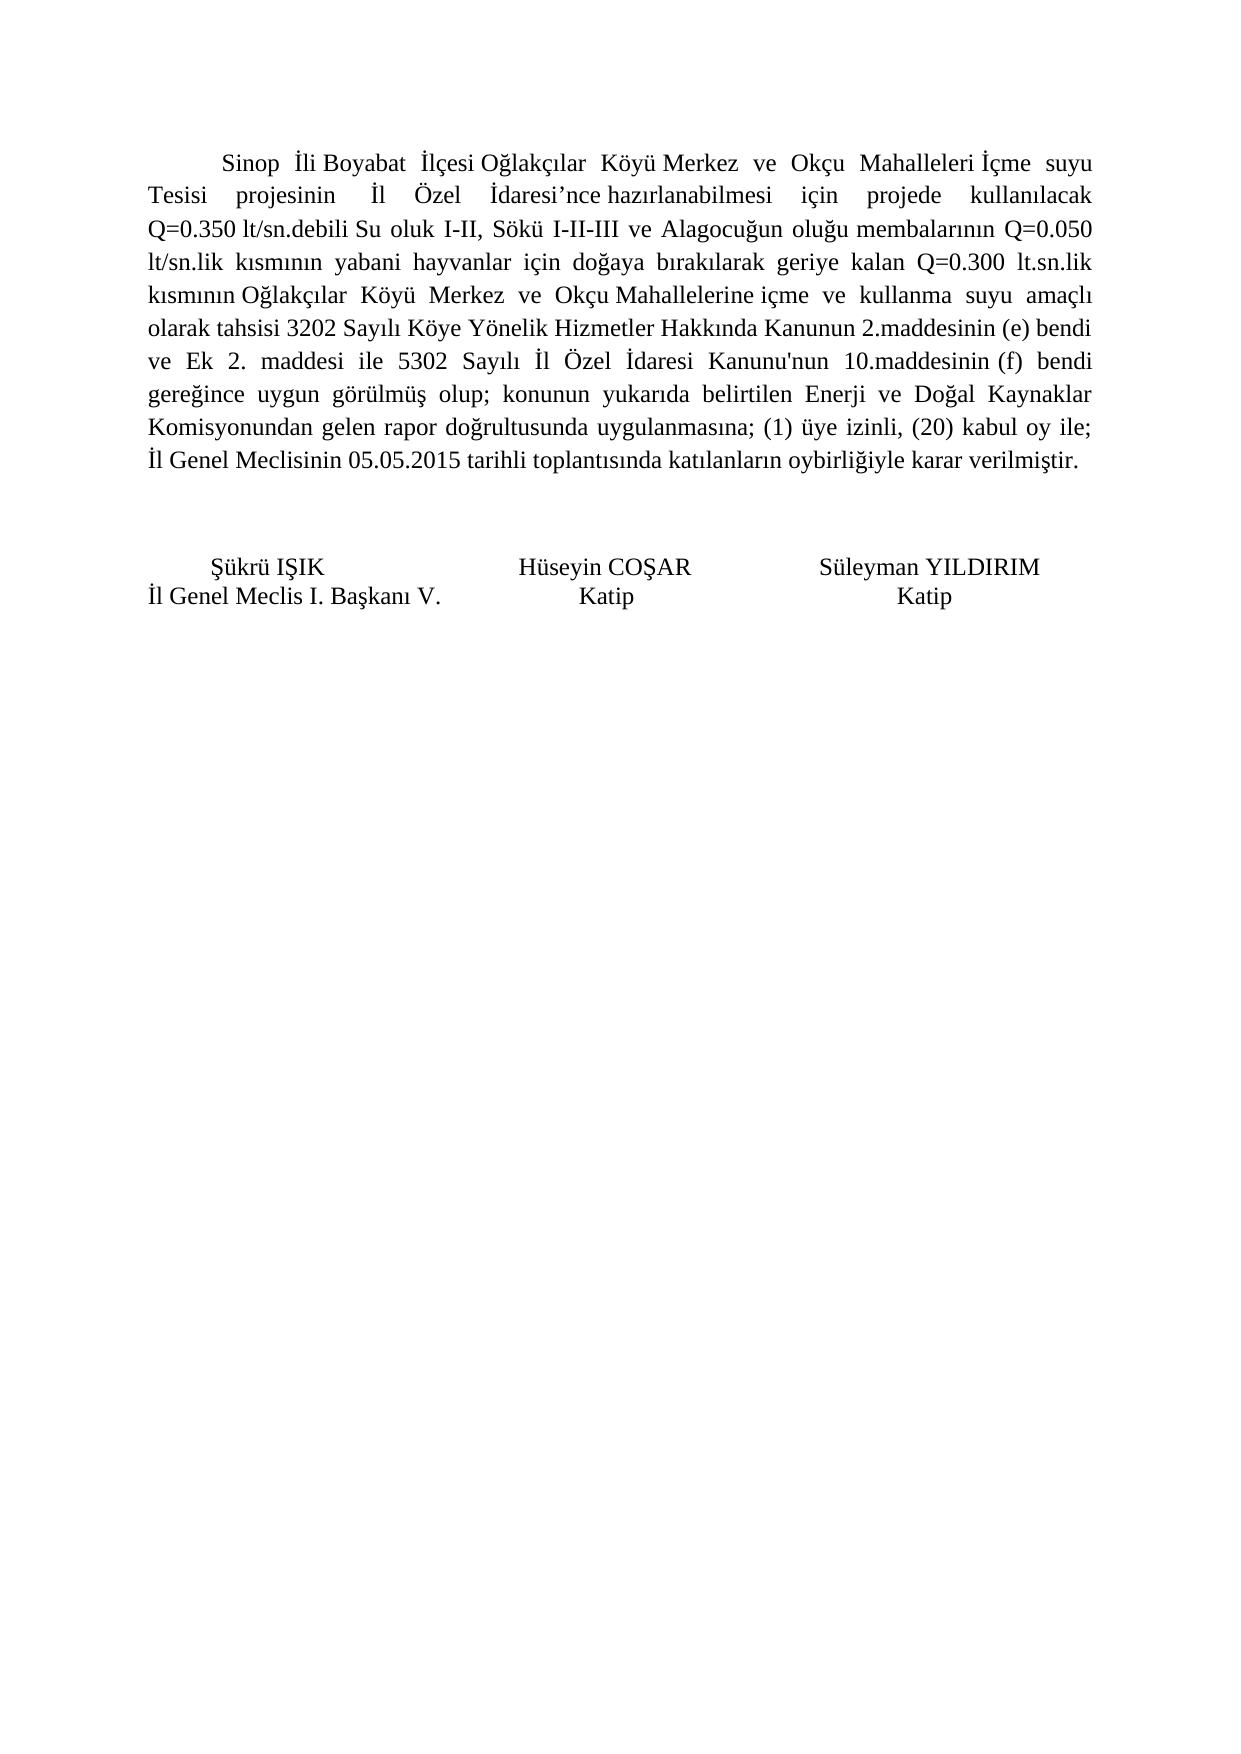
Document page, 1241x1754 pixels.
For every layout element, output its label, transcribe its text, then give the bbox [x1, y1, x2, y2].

text Şükrü IŞIK Hüseyin COŞAR Süleyman YILDIRIM [148, 552, 1093, 581]
text Sinop İli Boyabat İlçesi Oğlakçılar Köyü Merkez ve Okçu Mahalleleri İçme suyu Tesisi projesinin İl Özel İdaresi’nce hazırlanabilmesi için projede kullanılacak Q=0.350 lt/sn.debili Su oluk I-II, Sökü I-II-III ve Alagocuğun oluğu membalarının Q=0.050 lt/sn.lik kısmının yabani hayvanlar için doğaya bırakılarak geriye kalan Q=0.300 lt.sn.lik kısmının Oğlakçılar Köyü Merkez ve Okçu Mahallelerine içme ve kullanma suyu amaçlı olarak tahsisi 3202 Sayılı Köye Yönelik Hizmetler Hakkında Kanunun 2.maddesinin (e) bendi ve Ek 2. maddesi ile 5302 Sayılı İl Özel İdaresi Kanunu'nun 10.maddesinin (f) bendi gereğince uygun görülmüş olup; konunun yukarıda belirtilen Enerji ve Doğal Kaynaklar Komisyonundan gelen rapor doğrultusunda uygulanmasına; (1) üye izinli, (20) kabul oy ile; İl Genel Meclisinin 05.05.2015 tarihli toplantısında katılanların oybirliğiyle karar verilmiştir. [148, 148, 1093, 473]
text İl Genel Meclis I. Başkanı V. Katip Katip [148, 581, 1093, 610]
